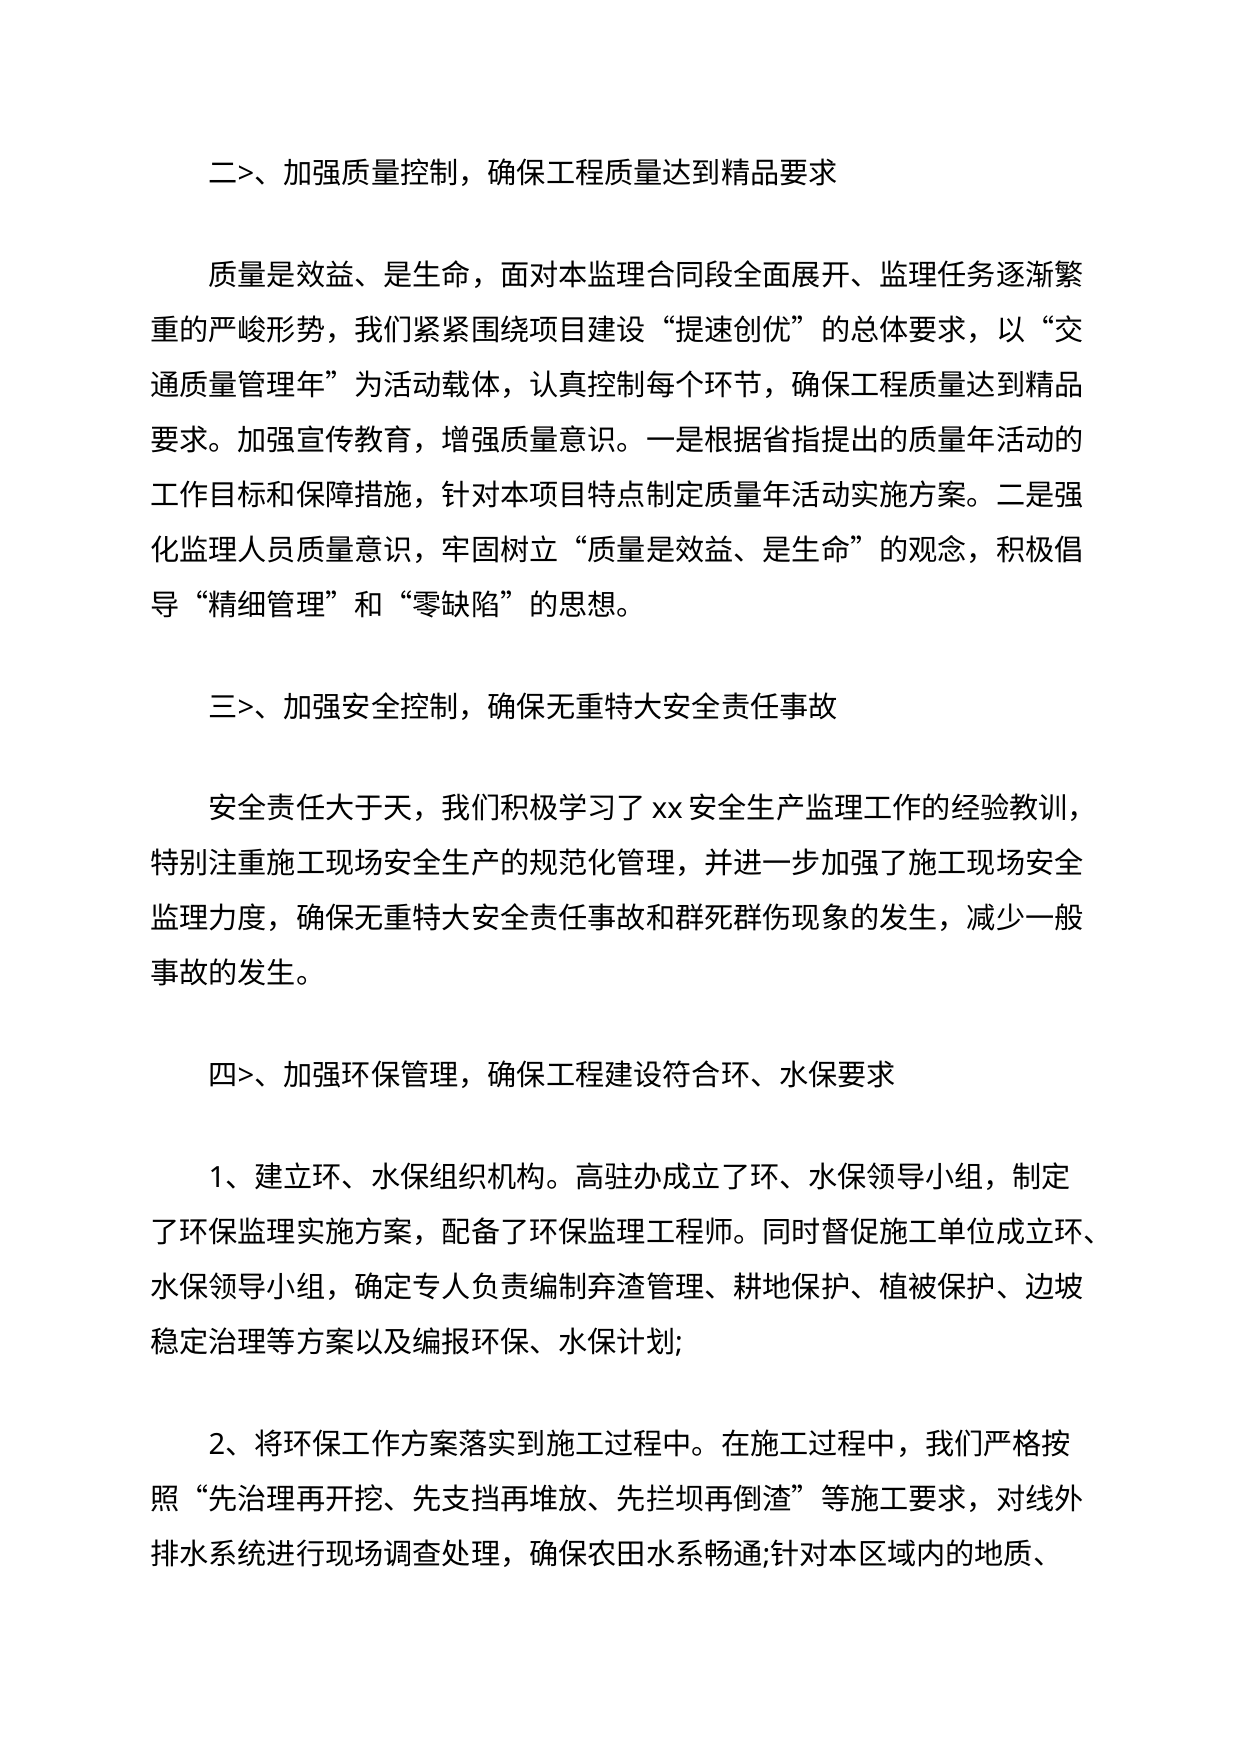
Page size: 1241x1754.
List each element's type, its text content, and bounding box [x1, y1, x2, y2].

text 四>、加强环保管理，确保工程建设符合环、水保要求 [150, 1052, 1090, 1094]
text 质量是效益、是生命，面对本监理合同段全面展开、监理任务逐渐繁重的严峻形势，我们紧紧围绕项目建设“提速创优”的总体要求，以“交通质量管理年”为活动载体，认真控制每个环节，确保工程质量达到精品要求。加强宣传教育，增强质量意识。一是根据省指提出的质量年活动的工作目标和保障措施，针对本项目特点制定质量年活动实施方案。二是强化监理人员质量意识，牢固树立“质量是效益、是生命”的观念，积极倡导“精细管理”和“零缺陷”的思想。 [150, 252, 1090, 624]
text 1、建立环、水保组织机构。高驻办成立了环、水保领导小组，制定了环保监理实施方案，配备了环保监理工程师。同时督促施工单位成立环、水保领导小组，确定专人负责编制弃渣管理、耕地保护、植被保护、边坡稳定治理等方案以及编报环保、水保计划; [150, 1154, 1090, 1361]
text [150, 1420, 1090, 1573]
text 二>、加强质量控制，确保工程质量达到精品要求 [150, 150, 1090, 192]
text 安全责任大于天，我们积极学习了xx安全生产监理工作的经验教训，特别注重施工现场安全生产的规范化管理，并进一步加强了施工现场安全监理力度，确保无重特大安全责任事故和群死群伤现象的发生，减少一般事故的发生。 [150, 785, 1090, 992]
text 三>、加强安全控制，确保无重特大安全责任事故 [150, 683, 1090, 726]
